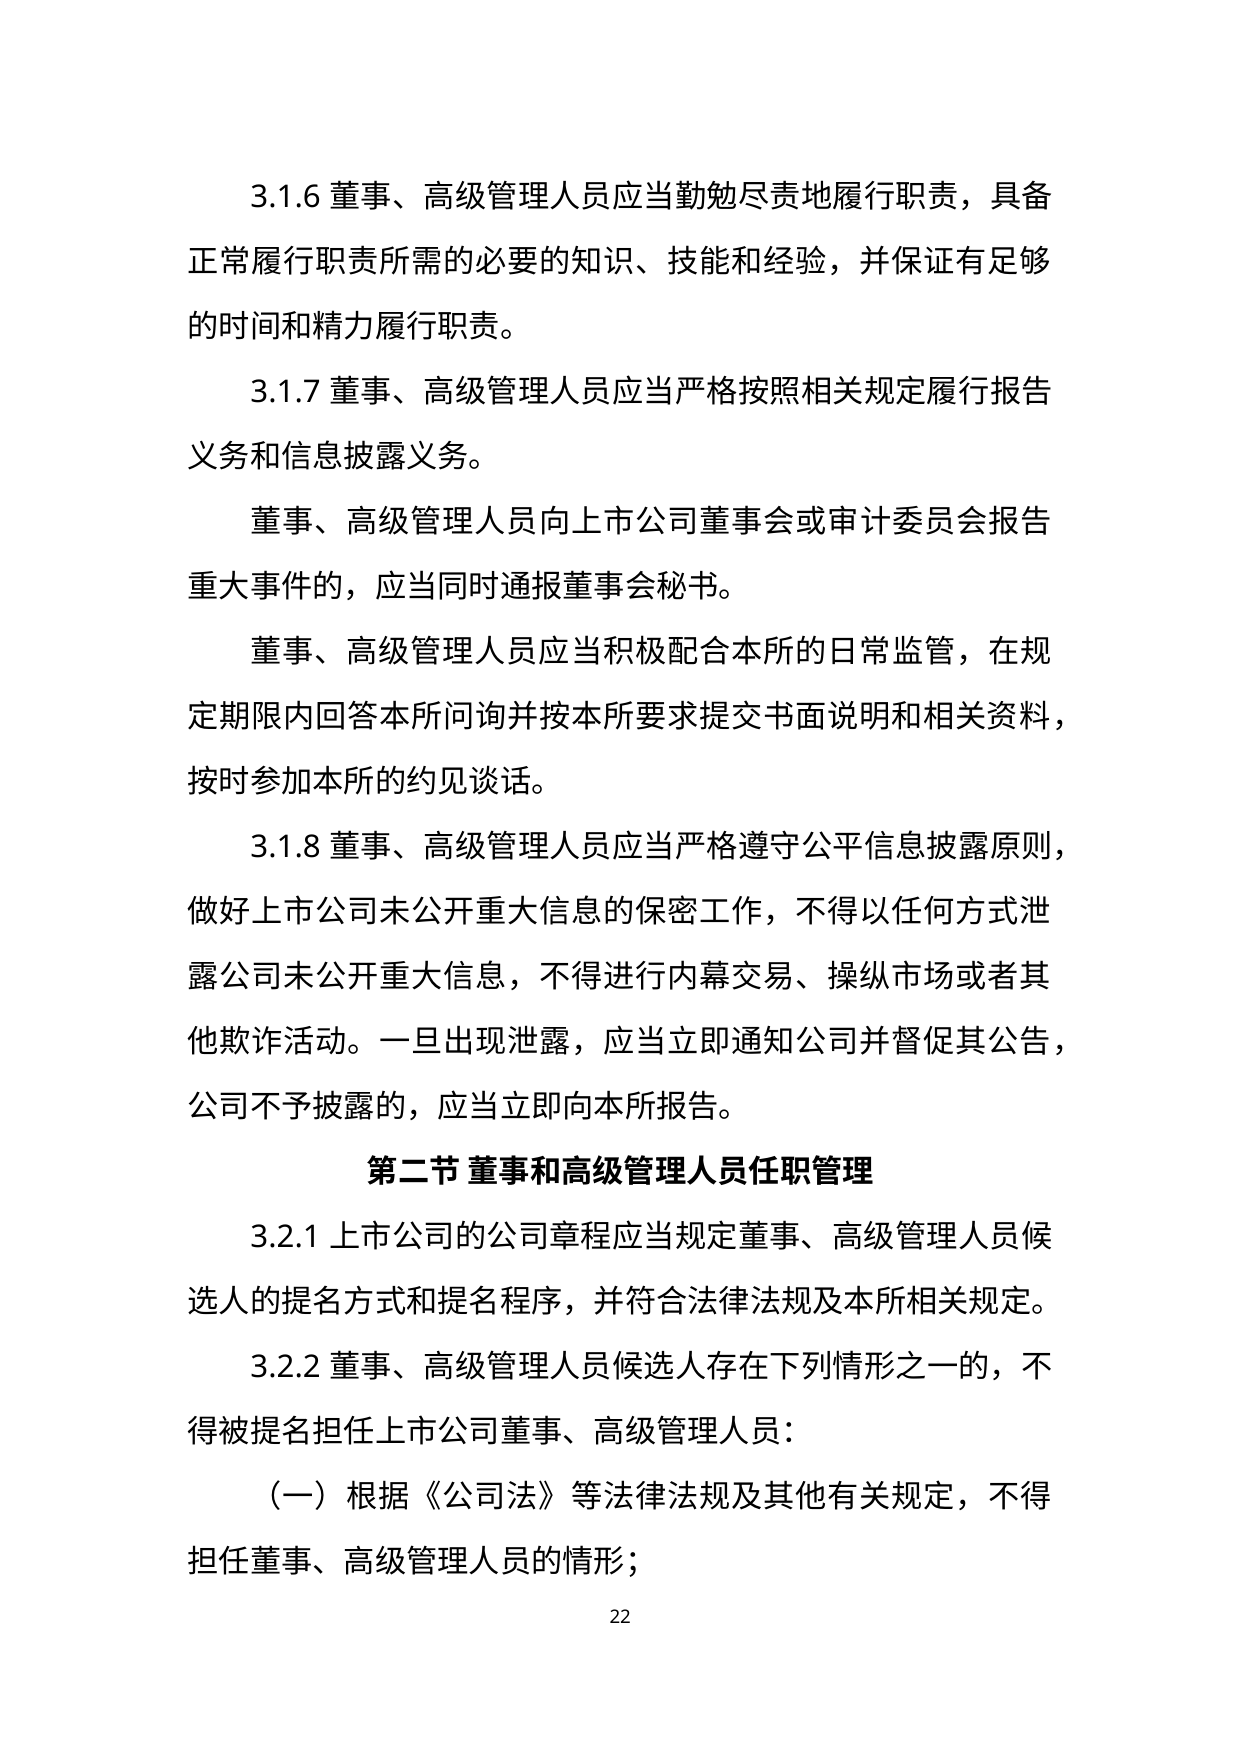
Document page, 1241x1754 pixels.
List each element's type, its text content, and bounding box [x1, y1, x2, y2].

text 3.1.6 董事、高级管理人员应当勤勉尽责地履行职责，具备正常履行职责所需的必要的知识、技能和经验，并保证有足够的时间和精力履行职责。 [187, 162, 1053, 357]
text 3.1.8 董事、高级管理人员应当严格遵守公平信息披露原则，做好上市公司未公开重大信息的保密工作，不得以任何方式泄露公司未公开重大信息，不得进行内幕交易、操纵市场或者其他欺诈活动。一旦出现泄露，应当立即通知公司并督促其公告，公司不予披露的，应当立即向本所报告。 [187, 812, 1053, 1137]
text 3.2.2 董事、高级管理人员候选人存在下列情形之一的，不得被提名担任上市公司董事、高级管理人员： [187, 1332, 1053, 1462]
text 董事、高级管理人员向上市公司董事会或审计委员会报告重大事件的，应当同时通报董事会秘书。 [187, 487, 1053, 617]
text 3.2.1 上市公司的公司章程应当规定董事、高级管理人员候选人的提名方式和提名程序，并符合法律法规及本所相关规定。 [187, 1202, 1053, 1332]
text 3.1.7 董事、高级管理人员应当严格按照相关规定履行报告义务和信息披露义务。 [187, 357, 1053, 487]
text （一）根据《公司法》等法律法规及其他有关规定，不得担任董事、高级管理人员的情形； [187, 1462, 1053, 1592]
text 董事、高级管理人员应当积极配合本所的日常监管，在规定期限内回答本所问询并按本所要求提交书面说明和相关资料，按时参加本所的约见谈话。 [187, 617, 1053, 812]
subtitle 第二节 董事和高级管理人员任职管理 [187, 1137, 1053, 1202]
